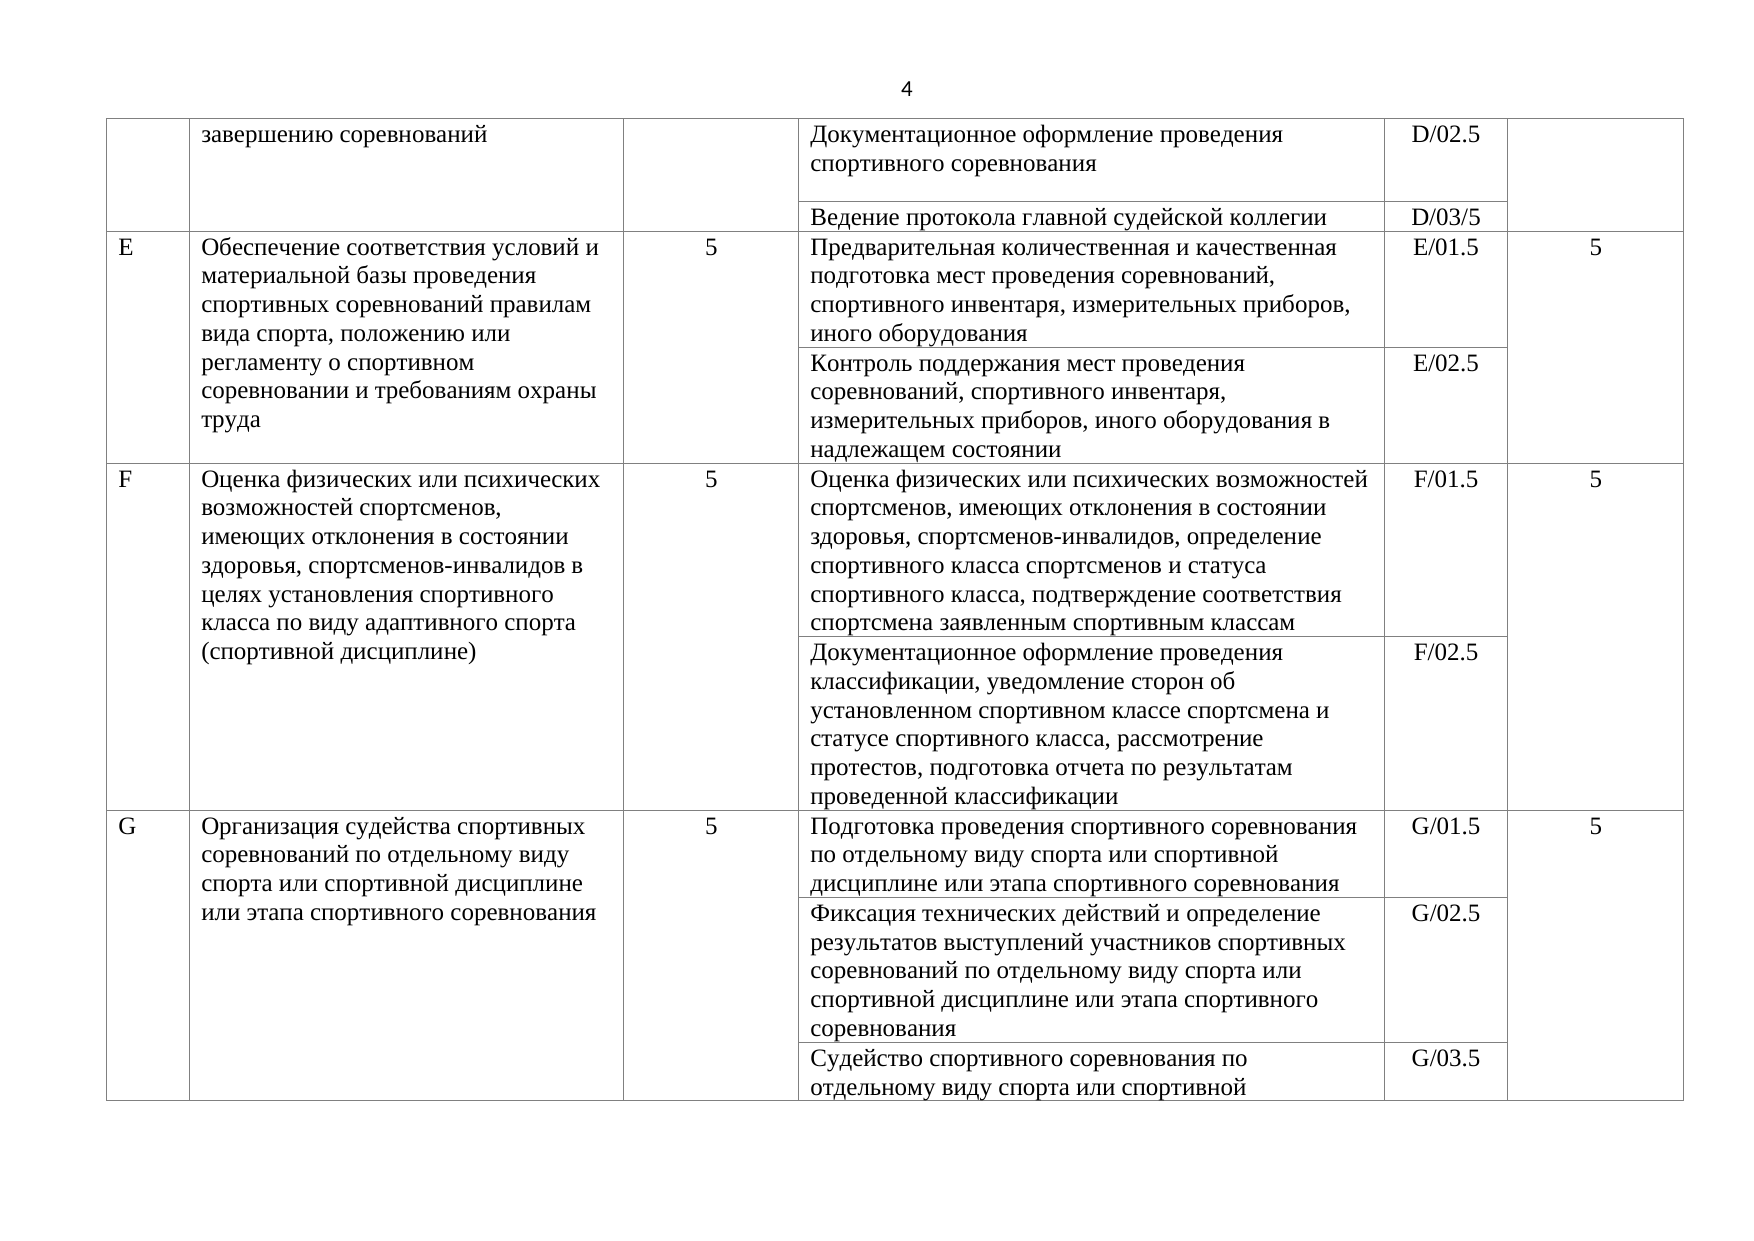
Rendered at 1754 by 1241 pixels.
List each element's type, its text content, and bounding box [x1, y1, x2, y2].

table_cell Оценка физических или психических возможностей спортсменов, имеющих отклонения в состоянии здоровья, спортсменов-инвалидов в целях установления спортивного класса по виду адаптивного спорта (спортивной дисциплине) [190, 464, 623, 810]
table_cell 5 [624, 464, 798, 810]
table_cell 5 [1508, 119, 1683, 231]
table_cell F/02.5 [1385, 637, 1507, 810]
table_cell F [107, 464, 189, 810]
table_cell Документационное оформление проведения классификации, уведомление сторон об установленном спортивном классе спортсмена и статусе спортивного класса, рассмотрение протестов, подготовка отчета по результатам проведенной классификации [799, 637, 1384, 810]
table_cell 5 [624, 811, 798, 1100]
table_cell D [107, 119, 189, 231]
table_cell D/02.5 [1385, 119, 1507, 201]
table_cell Документационное оформление проведения спортивного соревнования [799, 119, 1384, 201]
table_cell 5 [624, 232, 798, 463]
table_cell E [107, 232, 189, 463]
table_cell G/01.5 [1385, 811, 1507, 897]
table_cell 5 [1508, 232, 1683, 463]
table_cell 4 [624, 119, 798, 231]
table_cell Предварительная количественная и качественная подготовка мест проведения соревнований, спортивного инвентаря, измерительных приборов, иного оборудования [799, 232, 1384, 347]
table_cell Фиксация технических действий и определение результатов выступлений участников спортивных соревнований по отдельному виду спорта или спортивной дисциплине или этапа спортивного соревнования [799, 898, 1384, 1042]
table_cell Обеспечение соответствия условий и материальной базы проведения спортивных соревнований правилам вида спорта, положению или регламенту о спортивном соревновании и требованиям охраны труда [190, 232, 623, 463]
table_cell Оценка физических или психических возможностей спортсменов, имеющих отклонения в состоянии здоровья, спортсменов-инвалидов, определение спортивного класса спортсменов и статуса спортивного класса, подтверждение соответствия спортсмена заявленным спортивным классам [799, 464, 1384, 636]
table_cell Контроль поддержания мест проведения соревнований, спортивного инвентаря, измерительных приборов, иного оборудования в надлежащем состоянии [799, 348, 1384, 463]
table_cell G/03.5 [1385, 1043, 1507, 1100]
table_cell Е/02.5 [1385, 348, 1507, 463]
table_cell Организация судейства спортивных соревнований по отдельному виду спорта или спортивной дисциплине или этапа спортивного соревнования [190, 811, 623, 1100]
table_cell Ведение протокола главной судейской коллегии [799, 202, 1384, 231]
table_cell 5 [1508, 811, 1683, 1100]
table_cell G/02.5 [1385, 898, 1507, 1042]
table_cell Подготовка проведения спортивного соревнования по отдельному виду спорта или спортивной дисциплине или этапа спортивного соревнования [799, 811, 1384, 897]
table_cell F/01.5 [1385, 464, 1507, 636]
table_cell G [107, 811, 189, 1100]
table_cell D/03/5 [1385, 202, 1507, 231]
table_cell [799, 1043, 1384, 1100]
table_cell 5 [1508, 464, 1683, 810]
table_cell Е/01.5 [1385, 232, 1507, 347]
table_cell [190, 119, 623, 231]
